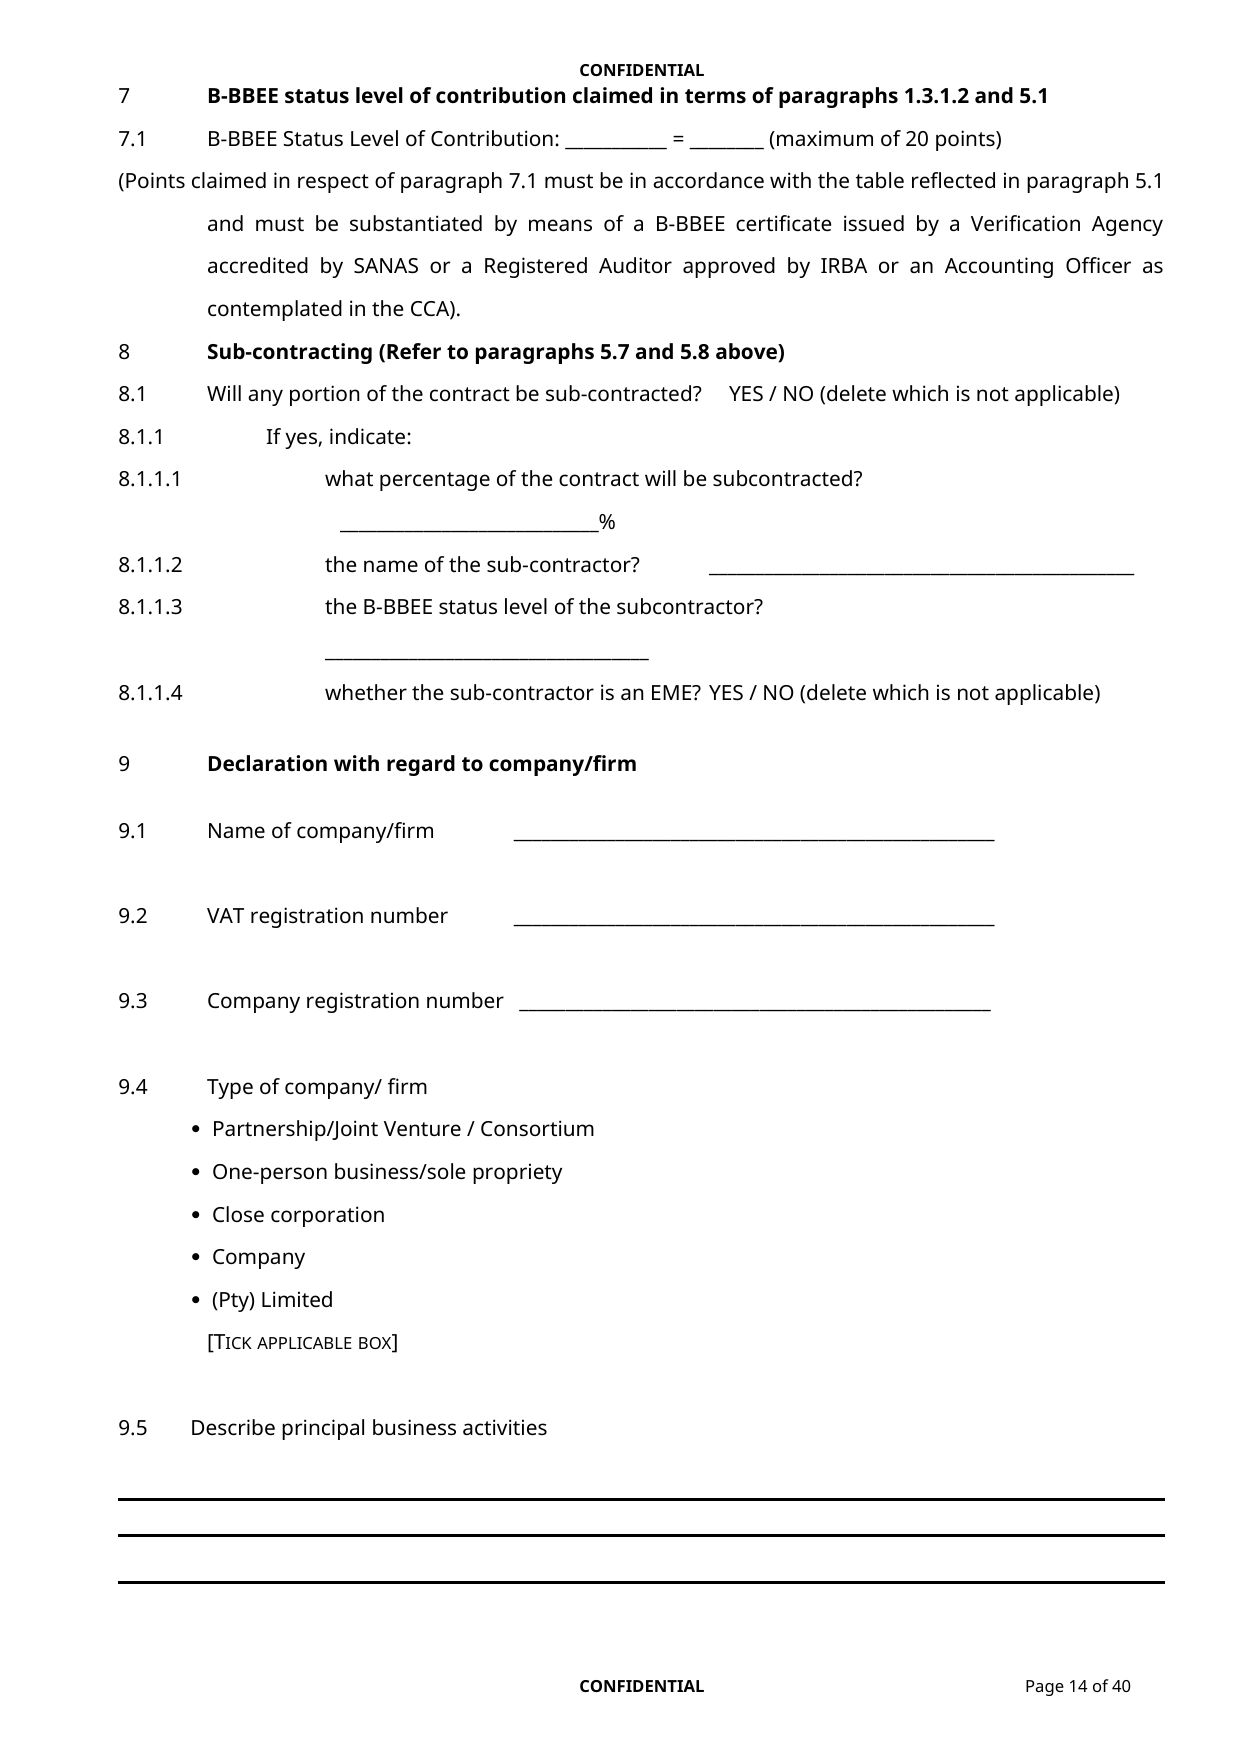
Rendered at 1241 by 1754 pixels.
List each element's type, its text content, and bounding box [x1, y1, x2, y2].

text [Tick applicable box] [207, 1327, 1165, 1356]
text 8.1.1.1 what percentage of the contract will be subcontracted? ____________________________% [118, 464, 1165, 536]
text 9.2 VAT registration number ____________________________________________________ [118, 901, 1165, 930]
text 9.5 Describe principal business activities [118, 1413, 1165, 1441]
text 8.1.1.3 the B-BBEE status level of the subcontractor? [118, 592, 1165, 621]
text One-person business/sole propriety [192, 1157, 1165, 1186]
text 9.4 Type of company/ firm [118, 1072, 1165, 1100]
text Partnership/Joint Venture / Consortium [192, 1114, 1165, 1143]
text 8 Sub-contracting (Refer to paragraphs 5.7 and 5.8 above) [118, 337, 1165, 365]
text ___________________________________ [118, 635, 1165, 663]
text 8.1 Will any portion of the contract be sub-contracted? YES / NO (delete which is not applicable) [118, 379, 1165, 408]
text (Pty) Limited [192, 1285, 1165, 1313]
text 8.1.1.4 whether the sub-contractor is an EME? YES / NO (delete which is not applicable) [118, 678, 1165, 706]
text 9.3 Company registration number ___________________________________________________ [118, 987, 1165, 1015]
text 8.1.1 If yes, indicate: [118, 422, 1165, 450]
text 7.1 B-BBEE Status Level of Contribution: ___________ = ________ (maximum of 20 points) [118, 124, 1165, 152]
text 9 Declaration with regard to company/firm [118, 749, 1165, 777]
text 9.1 Name of company/firm ____________________________________________________ [118, 816, 1165, 845]
text 8.1.1.2 the name of the sub-contractor? ______________________________________________ [118, 550, 1165, 578]
text 7 B-BBEE status level of contribution claimed in terms of paragraphs 1.3.1.2 and 5.1 [118, 81, 1165, 109]
text Company [192, 1242, 1165, 1271]
text Close corporation [192, 1200, 1165, 1228]
text (Points claimed in respect of paragraph 7.1 must be in accordance with the table reflected in paragraph 5.1 and must be substantiated by means of a B-BBEE certificate issued by a Verification Agency accredited by SANAS or a Registered Auditor approved by IRBA or an Accounting Officer as contemplated in the CCA). [118, 166, 1165, 323]
